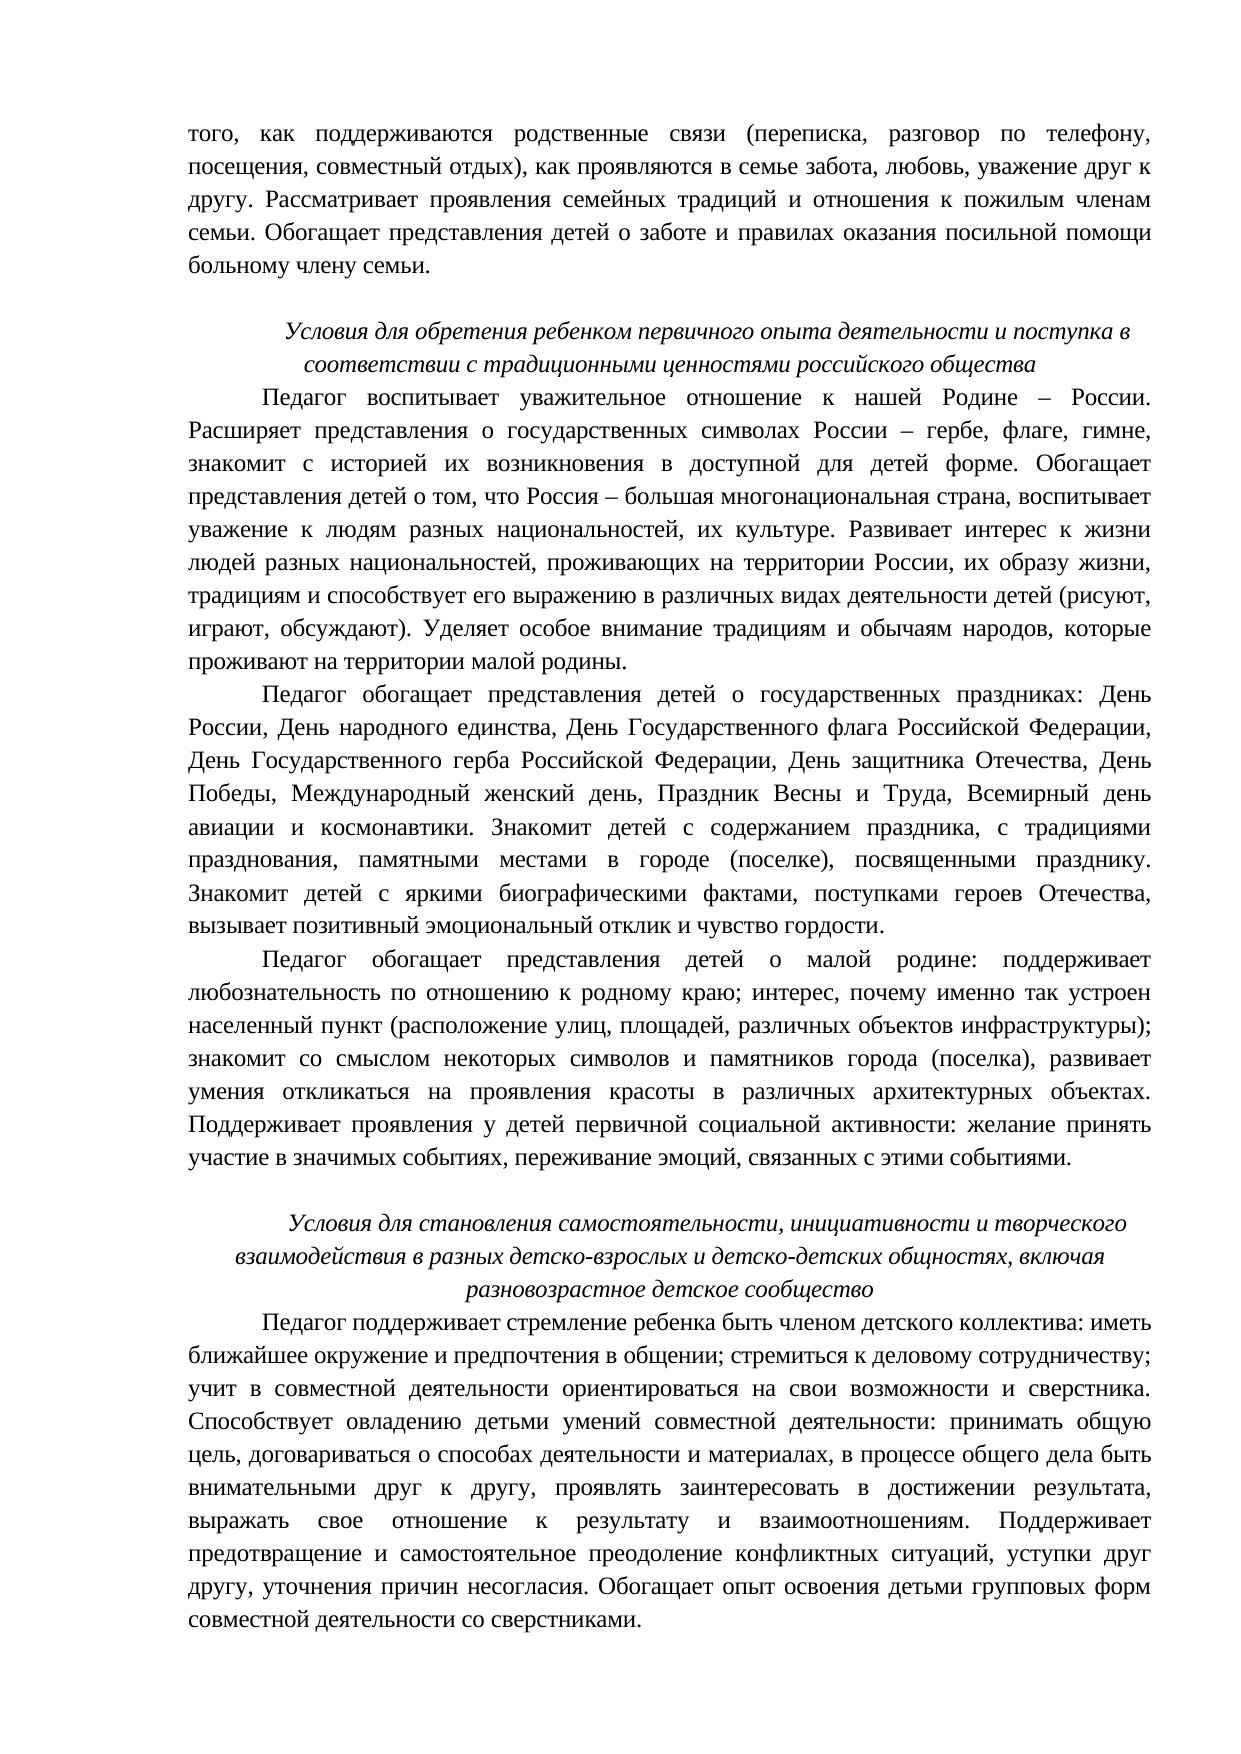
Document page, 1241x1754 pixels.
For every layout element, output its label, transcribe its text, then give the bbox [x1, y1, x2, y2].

text Педагог воспитывает уважительное отношение к нашей Родине ‒ России. Расширяет представления о государственных символах России ‒ гербе, флаге, гимне, знакомит с историей их возникновения в доступной для детей форме. Обогащает представления детей о том, что Россия ‒ большая многонациональная страна, воспитывает уважение к людям разных национальностей, их культуре. Развивает интерес к жизни людей разных национальностей, проживающих на территории России, их образу жизни, традициям и способствует его выражению в различных видах деятельности детей (рисуют, играют, обсуждают). Уделяет особое внимание традициям и обычаям народов, которые проживают на территории малой родины. [188, 382, 1152, 675]
text Условия для становления самостоятельности, инициативности и творческого взаимодействия в разных детско-взрослых и детско-детских общностях, включая разновозрастное детское сообщество [188, 1208, 1152, 1303]
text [188, 118, 1152, 279]
text Педагог обогащает представления детей о малой родине: поддерживает любознательность по отношению к родному краю; интерес, почему именно так устроен населенный пункт (расположение улиц, площадей, различных объектов инфраструктуры); знакомит со смыслом некоторых символов и памятников города (поселка), развивает умения откликаться на проявления красоты в различных архитектурных объектах. Поддерживает проявления у детей первичной социальной активности: желание принять участие в значимых событиях, переживание эмоций, связанных с этими событиями. [188, 944, 1152, 1171]
text Педагог поддерживает стремление ребенка быть членом детского коллектива: иметь ближайшее окружение и предпочтения в общении; стремиться к деловому сотрудничеству; учит в совместной деятельности ориентироваться на свои возможности и сверстника. Способствует овладению детьми умений совместной деятельности: принимать общую цель, договариваться о способах деятельности и материалах, в процессе общего дела быть внимательными друг к другу, проявлять заинтересовать в достижении результата, выражать свое отношение к результату и взаимоотношениям. Поддерживает предотвращение и самостоятельное преодоление конфликтных ситуаций, уступки друг другу, уточнения причин несогласия. Обогащает опыт освоения детьми групповых форм совместной деятельности со сверстниками. [188, 1307, 1152, 1633]
text Условия для обретения ребенком первичного опыта деятельности и поступка в соответствии с традиционными ценностями российского общества [188, 316, 1152, 378]
text Педагог обогащает представления детей о государственных праздниках: День России, День народного единства, День Государственного флага Российской Федерации, День Государственного герба Российской Федерации, День защитника Отечества, День Победы, Международный женский день, Праздник Весны и Труда, Всемирный день авиации и космонавтики. Знакомит детей с содержанием праздника, с традициями празднования, памятными местами в городе (поселке), посвященными празднику. Знакомит детей с яркими биографическими фактами, поступками героев Отечества, вызывает позитивный эмоциональный отклик и чувство гордости. [188, 679, 1152, 939]
